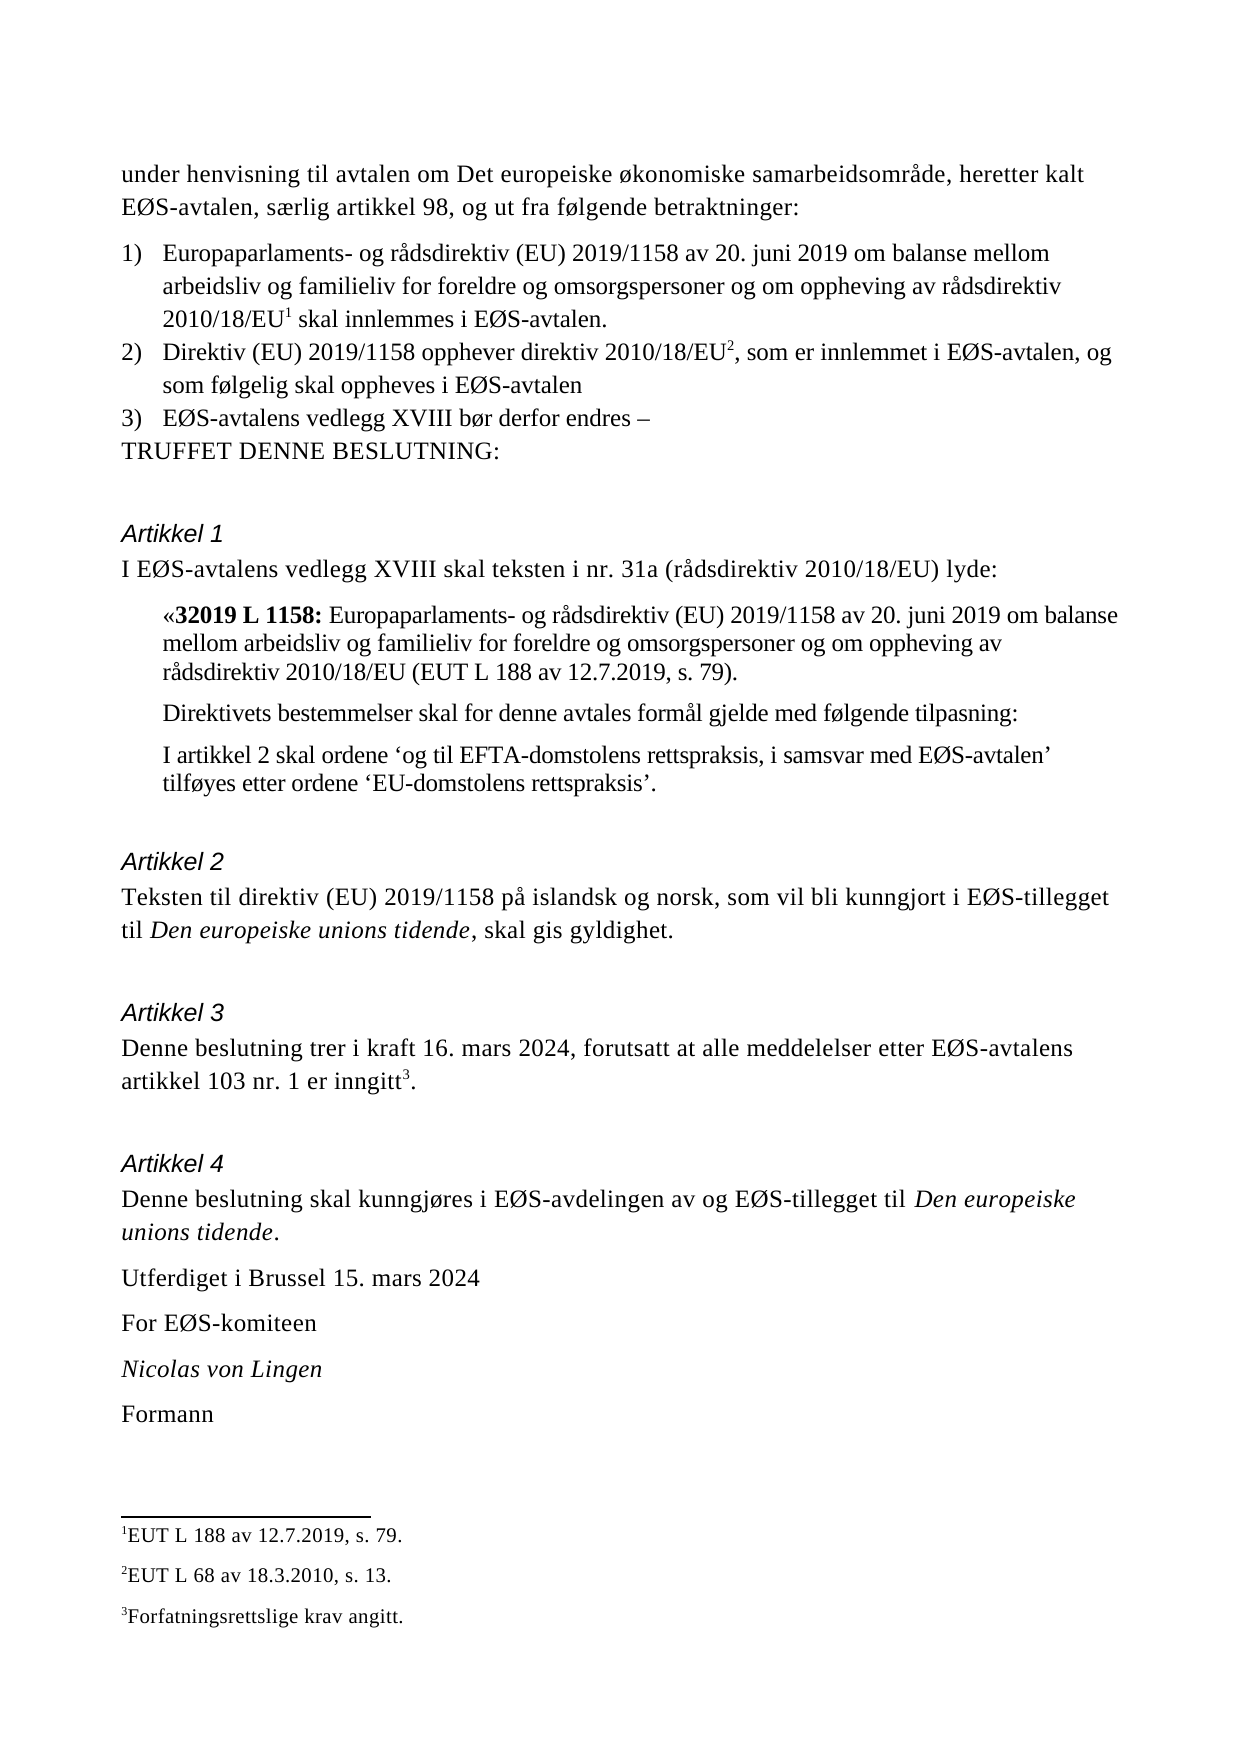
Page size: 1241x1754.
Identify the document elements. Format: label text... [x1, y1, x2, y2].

list 3) EØS-avtalens vedlegg XVIII bør derfor endres – [121, 403, 1119, 432]
text Teksten til direktiv (EU) 2019/1158 på islandsk og norsk, som vil bli kunngjort i EØS-tillegget til Den europeiske unions tidende, skal gis gyldighet. [121, 882, 1119, 944]
text Utferdiget i Brussel 15. mars 2024 [121, 1263, 1119, 1292]
text Denne beslutning trer i kraft 16. mars 2024, forutsatt at alle meddelelser etter EØS-avtalens artikkel 103 nr. 1 er inngitt. [121, 1033, 1119, 1095]
text I EØS-avtalens vedlegg XVIII skal teksten i nr. 31a (rådsdirektiv 2010/18/EU) lyde: [121, 554, 1119, 583]
text Artikkel 3 [121, 998, 1119, 1027]
text Artikkel 1 [121, 519, 1119, 548]
text Nicolas von Lingen [121, 1354, 1119, 1383]
list 1) Europaparlaments- og rådsdirektiv (EU) 2019/1158 av 20. juni 2019 om balanse mellom arbeidsliv og familieliv for foreldre og omsorgspersoner og om oppheving av rådsdirektiv 2010/18/EU skal innlemmes i EØS-avtalen. [121, 238, 1119, 333]
text Artikkel 2 [121, 847, 1119, 876]
text I artikkel 2 skal ordene ‘og til EFTA-domstolens rettspraksis, i samsvar med EØS-avtalen’ tilføyes etter ordene ‘EU-domstolens rettspraksis’. [162, 740, 1119, 797]
text For EØS-komiteen [121, 1308, 1119, 1337]
text under henvisning til avtalen om Det europeiske økonomiske samarbeidsområde, heretter kalt EØS-avtalen, særlig artikkel 98, og ut fra følgende betraktninger: [121, 159, 1119, 221]
text Artikkel 4 [121, 1149, 1119, 1178]
text «32019 L 1158: Europaparlaments- og rådsdirektiv (EU) 2019/1158 av 20. juni 2019 om balanse mellom arbeidsliv og familieliv for foreldre og omsorgspersoner og om oppheving av rådsdirektiv 2010/18/EU (EUT L 188 av 12.7.2019, s. 79). [162, 600, 1119, 686]
text Direktivets bestemmelser skal for denne avtales formål gjelde med følgende tilpasning: [162, 698, 1119, 727]
text Denne beslutning skal kunngjøres i EØS-avdelingen av og EØS-tillegget til Den europeiske unions tidende. [121, 1184, 1119, 1246]
text Formann [121, 1399, 1119, 1428]
text TRUFFET DENNE BESLUTNING: [121, 436, 1119, 465]
list 2) Direktiv (EU) 2019/1158 opphever direktiv 2010/18/EU, som er innlemmet i EØS-avtalen, og som følgelig skal oppheves i EØS-avtalen [121, 337, 1119, 399]
